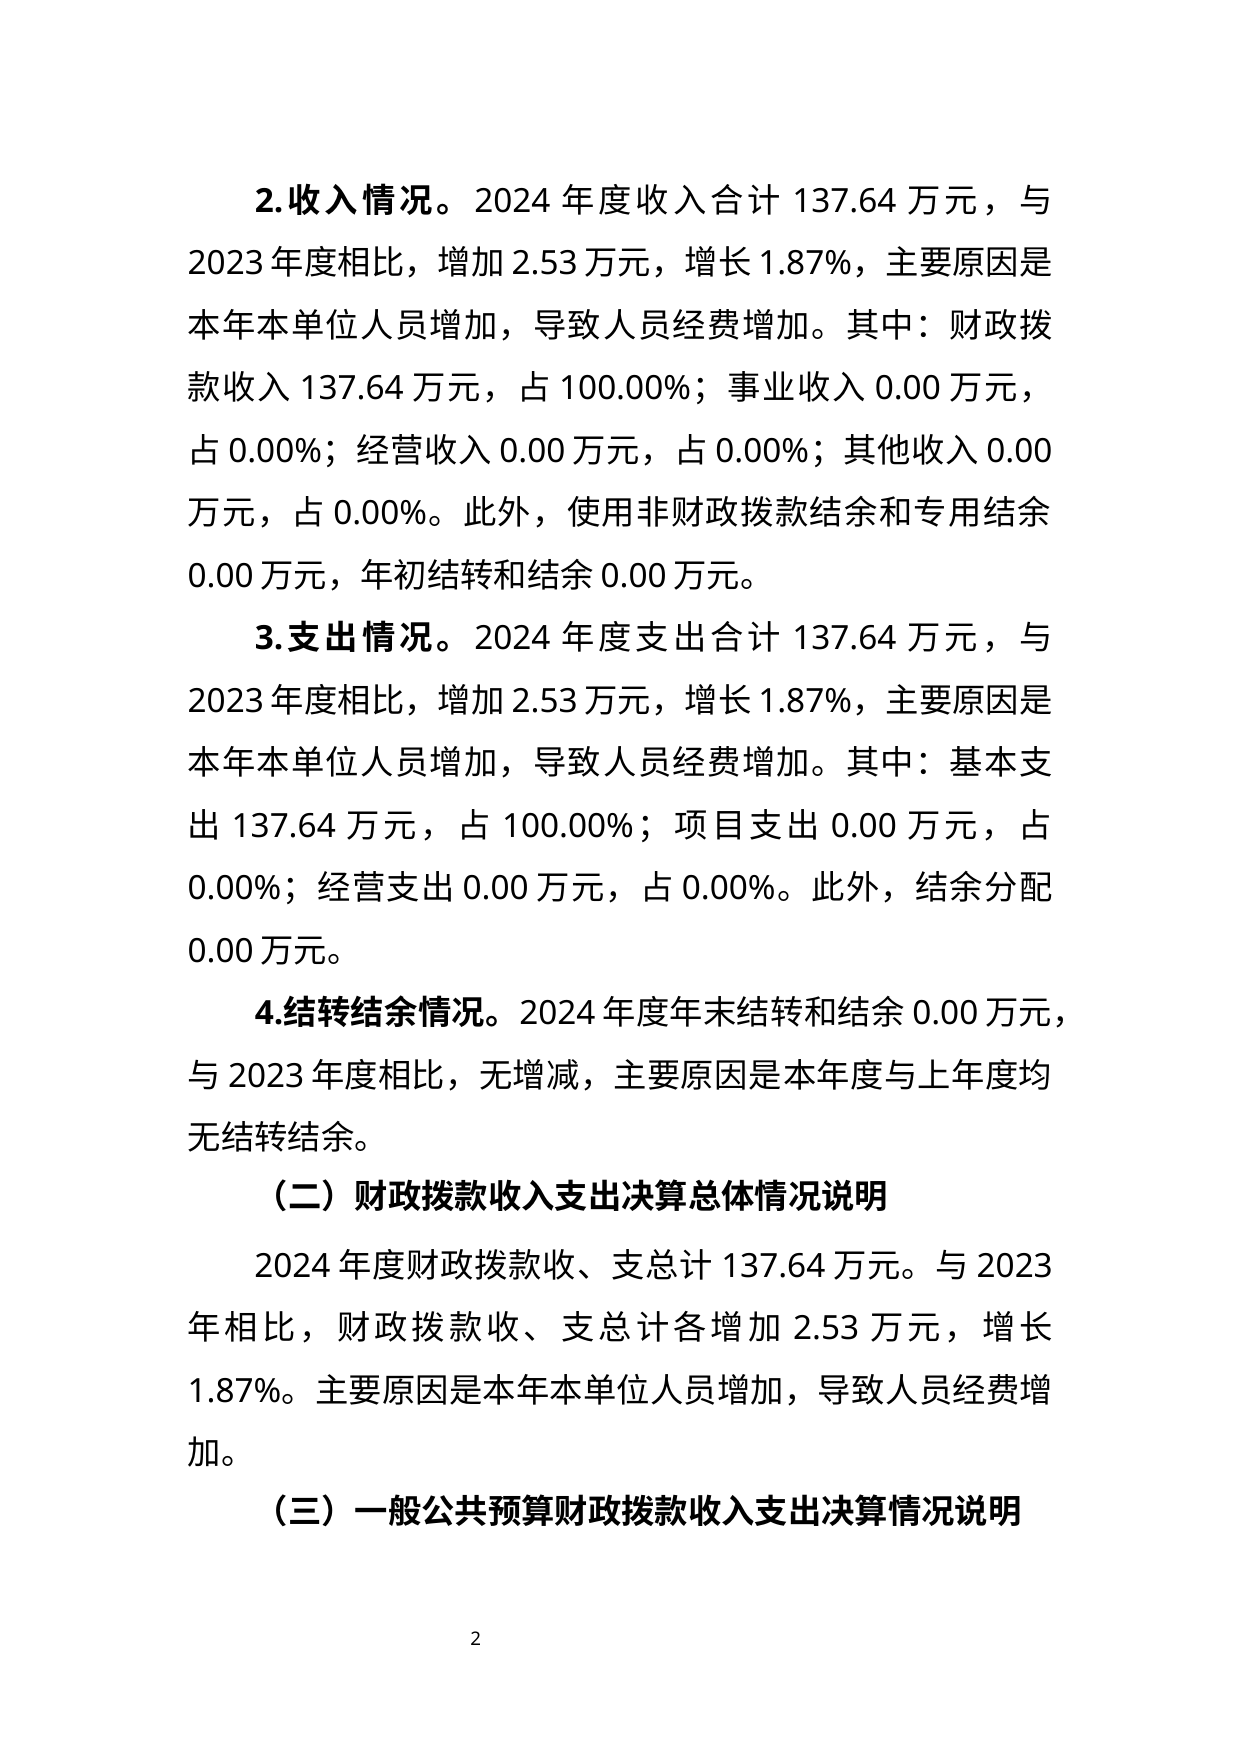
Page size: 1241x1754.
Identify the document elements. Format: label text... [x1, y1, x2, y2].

text （二）财政拨款收入支出决算总体情况说明 [187, 1162, 1053, 1227]
text 4.结转结余情况。2024年度年末结转和结余0.00万元，与2023年度相比，无增减，主要原因是本年度与上年度均无结转结余。 [187, 974, 1053, 1162]
text 3.支出情况。2024年度支出合计137.64万元，与2023年度相比，增加2.53万元，增长1.87%，主要原因是本年本单位人员增加，导致人员经费增加。其中：基本支出137.64万元，占100.00%；项目支出0.00万元，占0.00%；经营支出0.00万元，占0.00%。此外，结余分配0.00万元。 [187, 599, 1053, 974]
text 2.收入情况。2024年度收入合计137.64万元，与2023年度相比，增加2.53万元，增长1.87%，主要原因是本年本单位人员增加，导致人员经费增加。其中：财政拨款收入137.64万元，占100.00%；事业收入0.00万元，占0.00%；经营收入0.00万元，占0.00%；其他收入0.00万元，占0.00%。此外，使用非财政拨款结余和专用结余0.00万元，年初结转和结余0.00万元。 [187, 162, 1053, 599]
text 2024年度财政拨款收、支总计137.64万元。与2023年相比，财政拨款收、支总计各增加2.53万元，增长1.87%。主要原因是本年本单位人员增加，导致人员经费增加。 [187, 1227, 1053, 1477]
text （三）一般公共预算财政拨款收入支出决算情况说明 [187, 1477, 1053, 1542]
